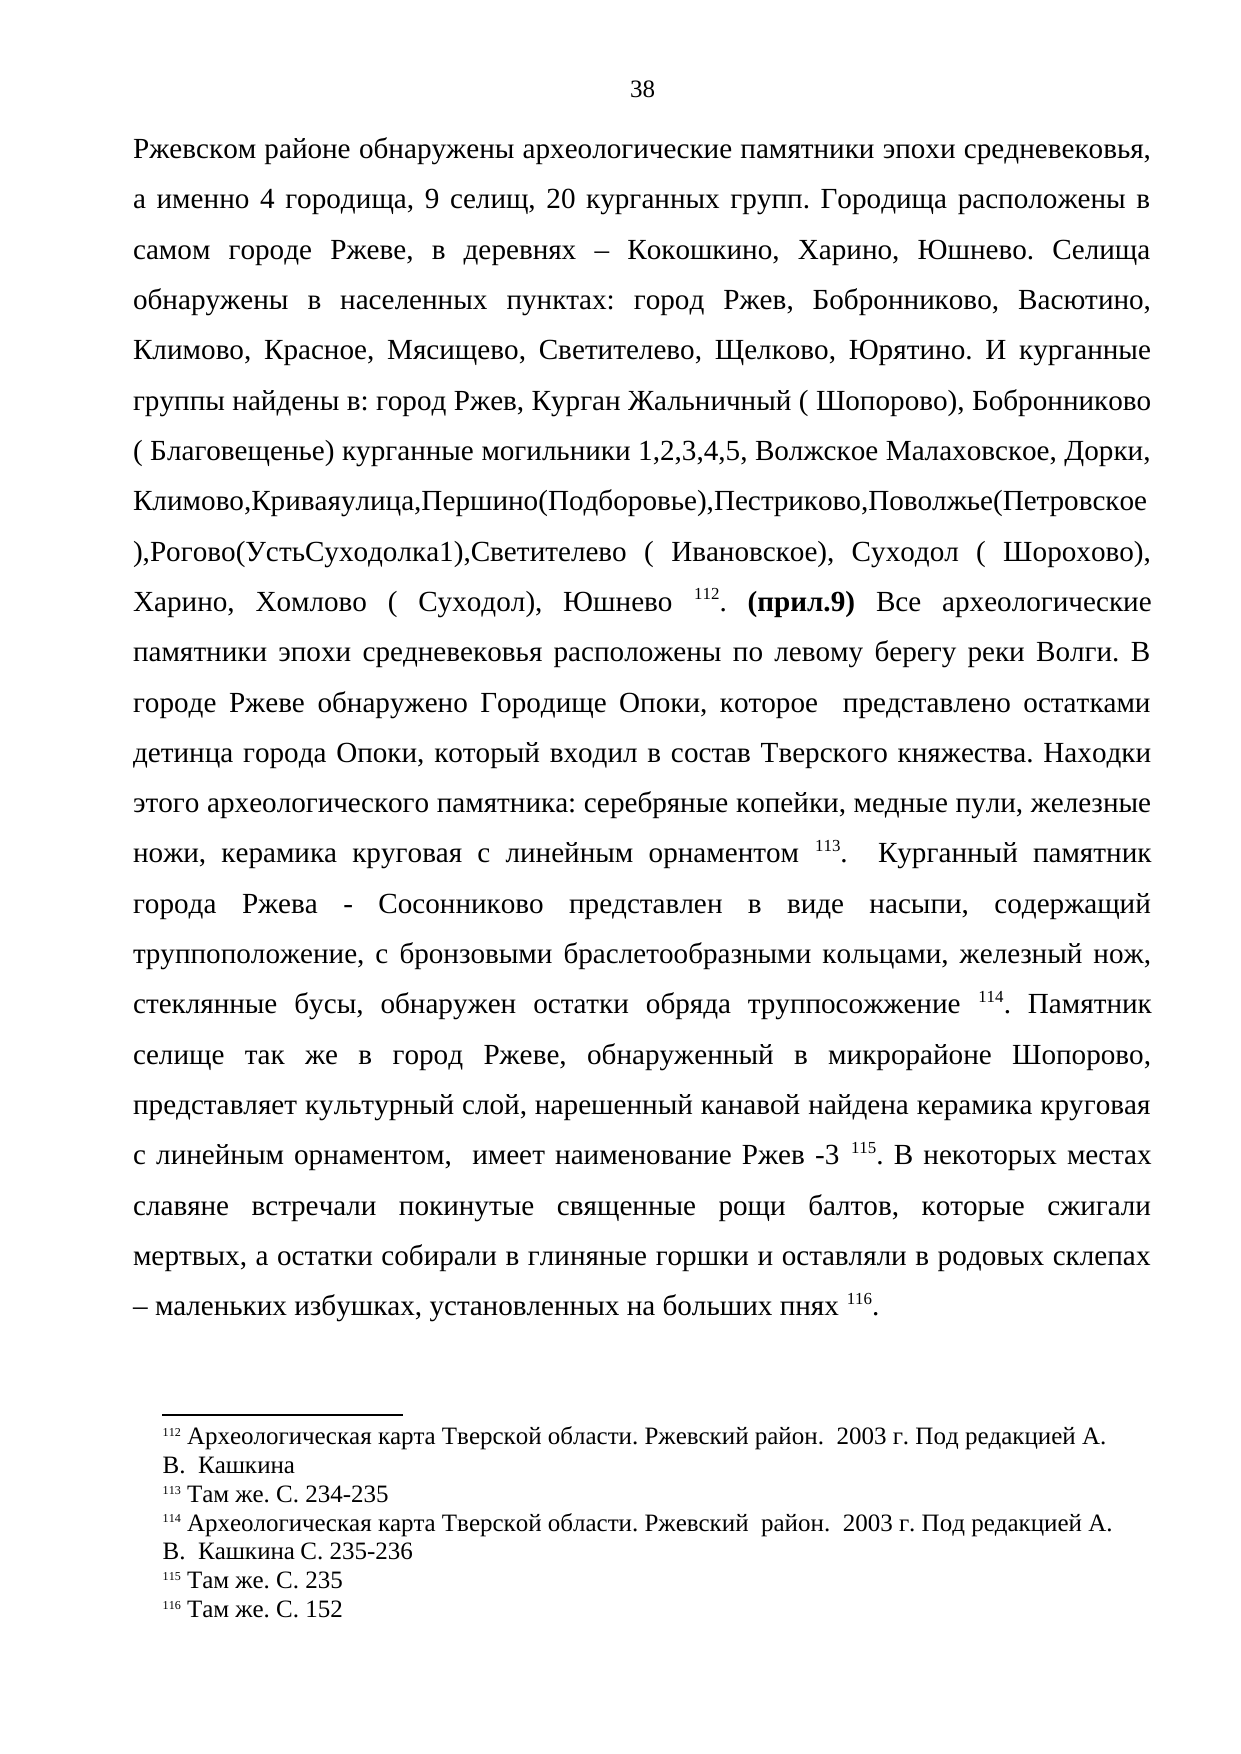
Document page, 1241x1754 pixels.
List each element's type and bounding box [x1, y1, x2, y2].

text [133, 131, 1152, 1322]
